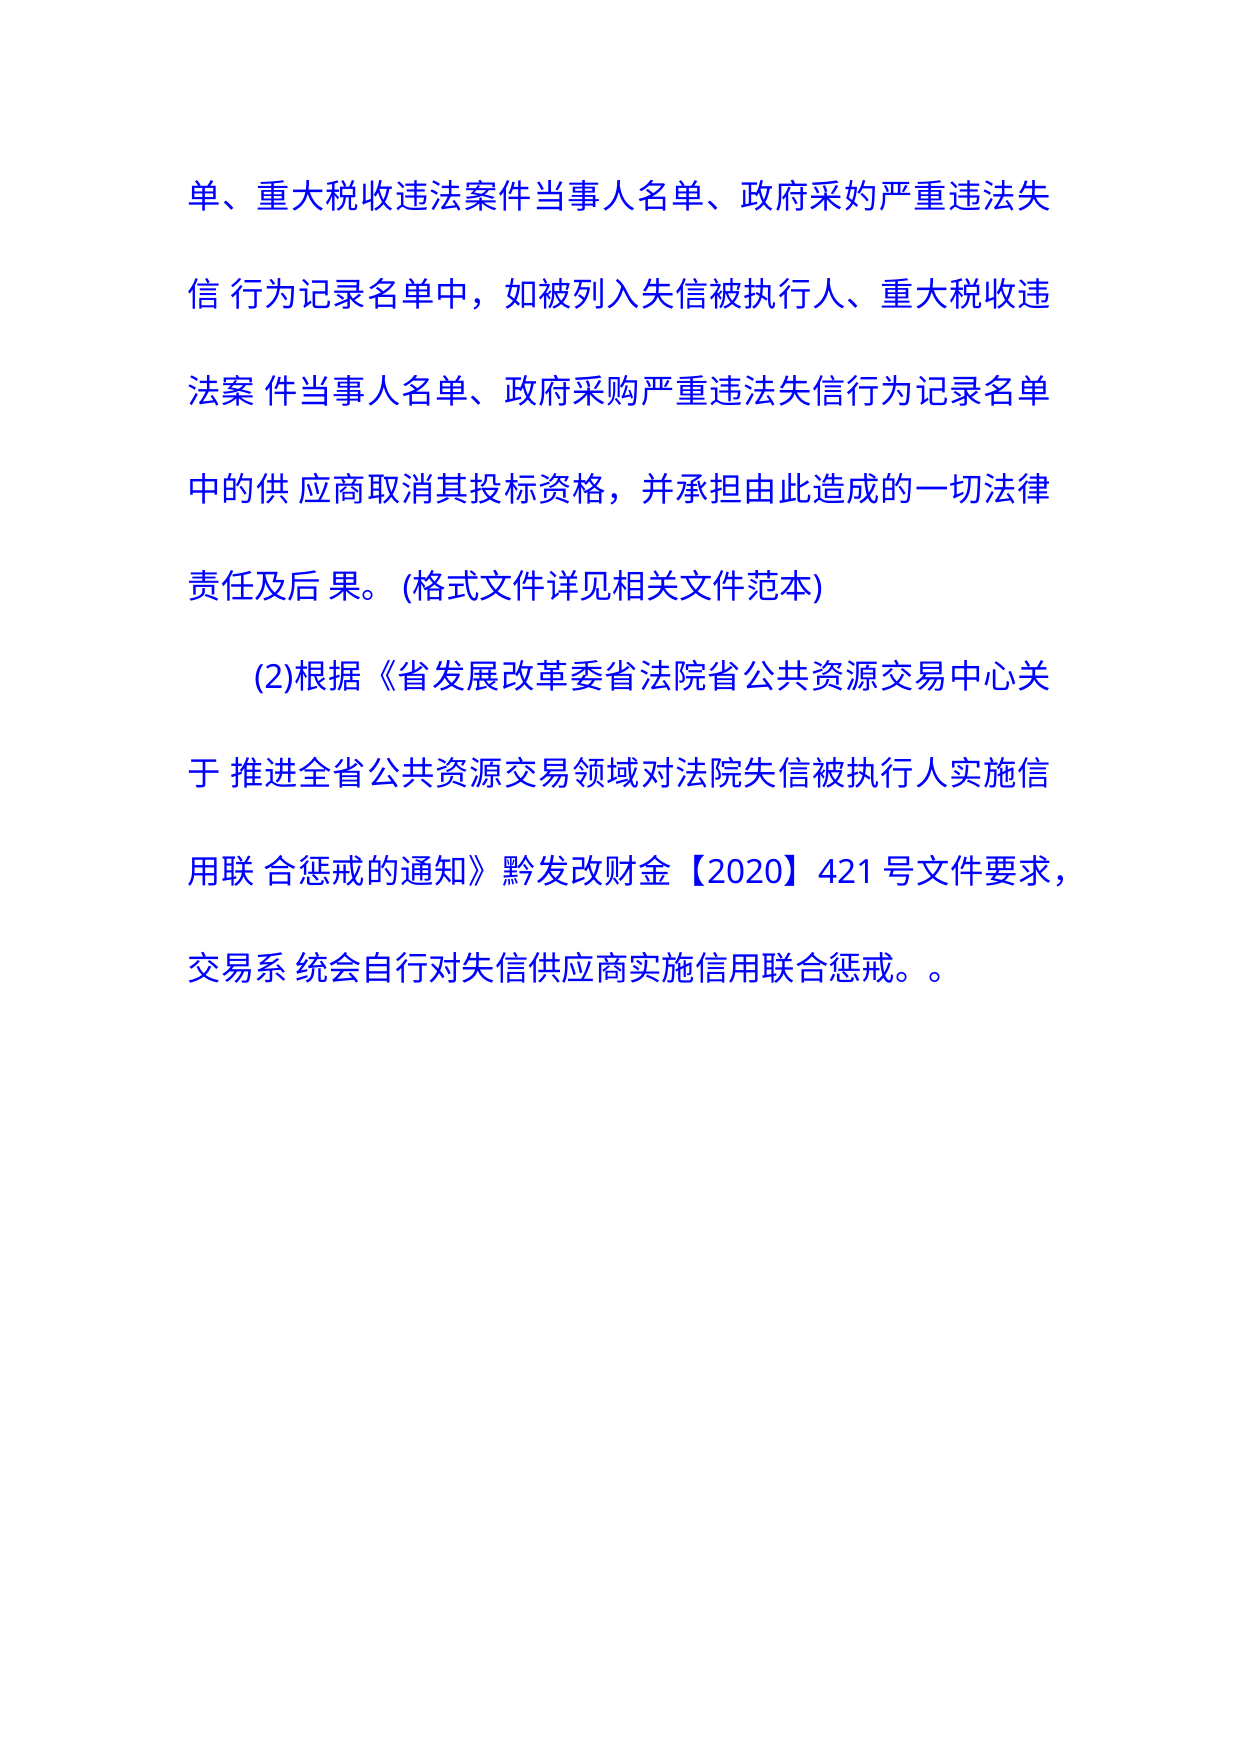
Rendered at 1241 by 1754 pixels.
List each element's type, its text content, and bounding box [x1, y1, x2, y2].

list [187, 162, 1053, 617]
list (2)根据《省发展改革委省法院省公共资源交易中心关于 推进全省公共资源交易领域对法院失信被执行人实施信用联 合惩戒的通知》黔发改财金【2020】421号文件要求，交易系 统会自行对失信供应商实施信用联合惩戒。。 [187, 641, 1053, 999]
